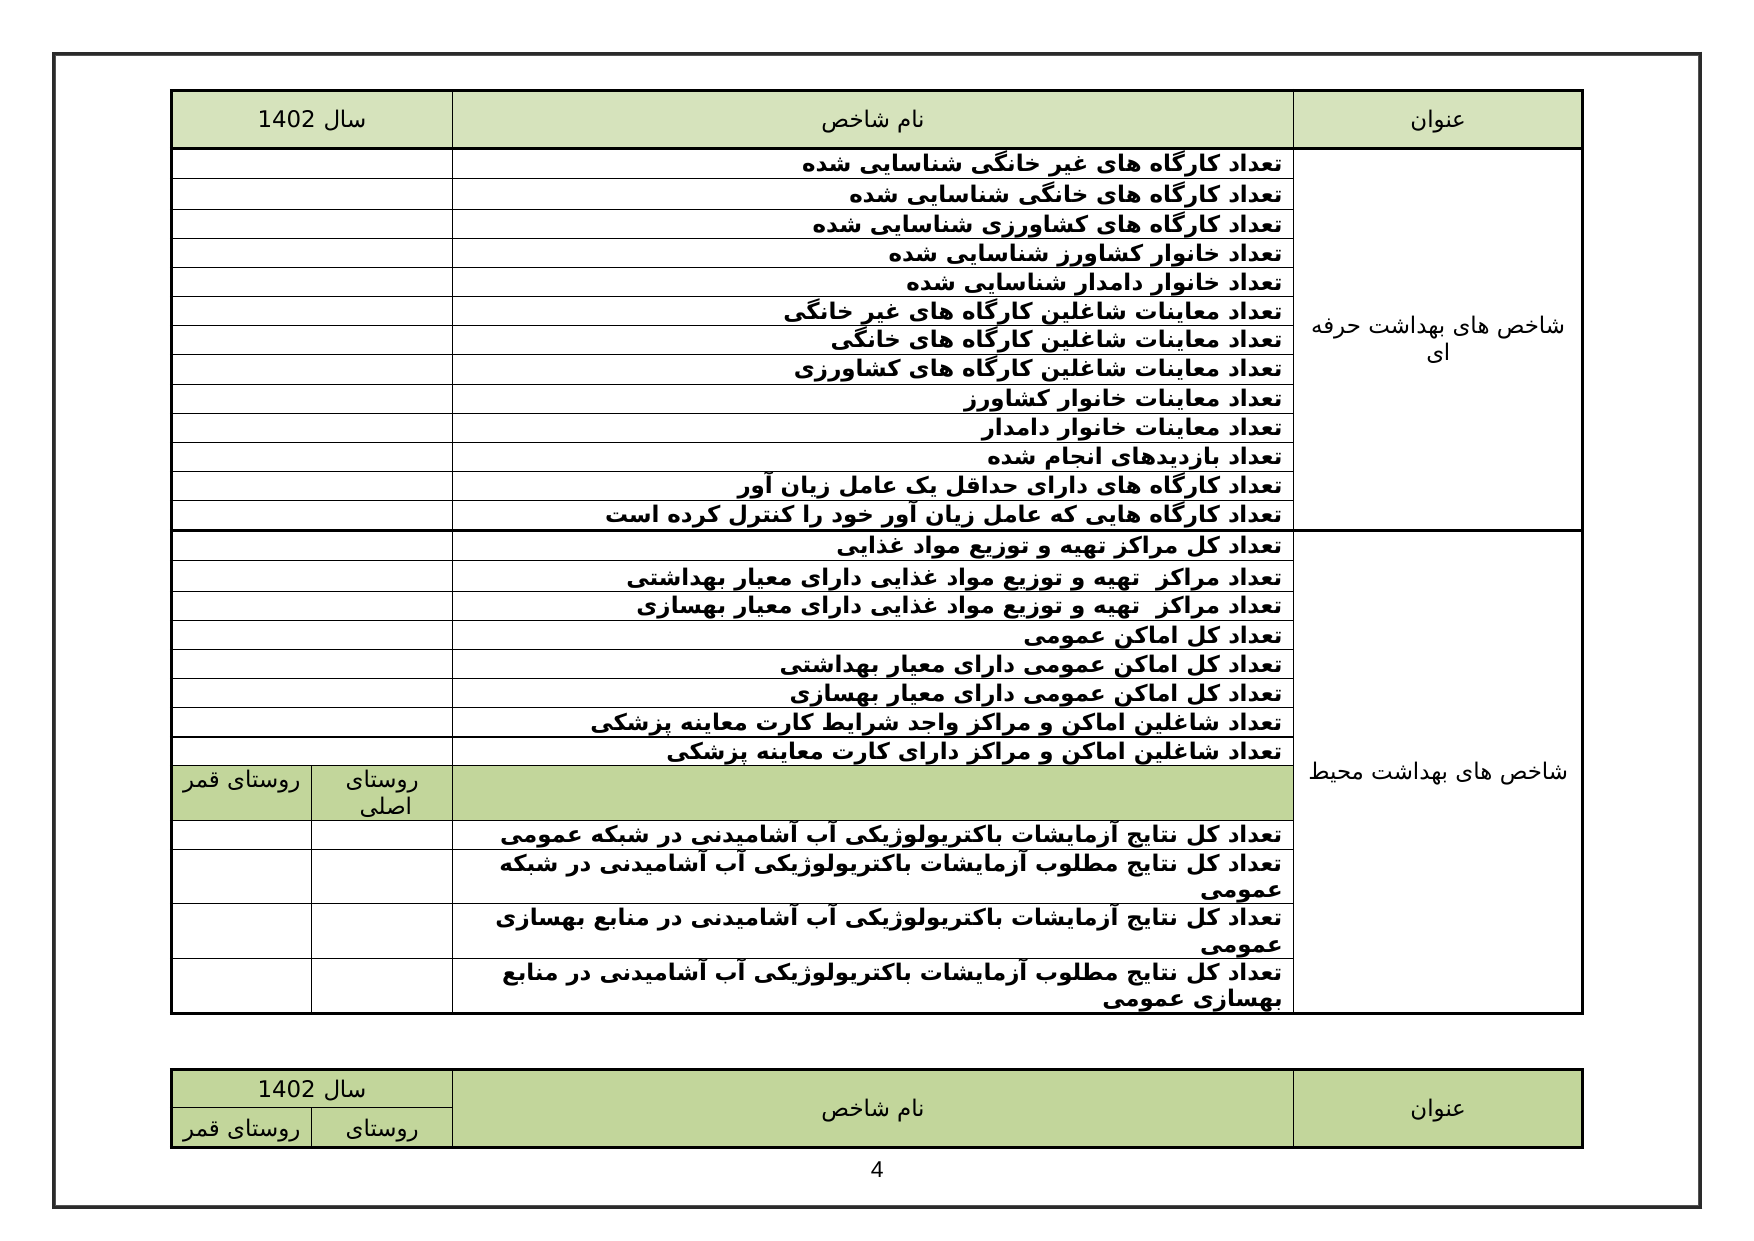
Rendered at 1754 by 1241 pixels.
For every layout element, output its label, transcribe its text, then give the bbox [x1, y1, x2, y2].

table_cell روستای قمر [173, 766, 311, 820]
table_cell [173, 850, 311, 903]
table_cell تعداد کارگاه هایی که عامل زیان آور خود را کنترل کرده است [453, 501, 1293, 529]
table_cell شاخص های بهداشت حرفه ای [1294, 150, 1581, 529]
table_cell تعداد کل اماکن عمومی [453, 621, 1293, 649]
table_cell روستای اصلی [312, 766, 452, 820]
table_cell روستای قمر [173, 1108, 311, 1146]
table_cell [173, 472, 452, 500]
table_cell تعداد کل نتایج مطلوب آزمایشات باکتریولوژیکی آب آشامیدنی در منابع بهسازی عمومی [453, 959, 1293, 1012]
table_cell [173, 501, 452, 529]
table_cell تعداد کل نتایج آزمایشات باکتریولوژیکی آب آشامیدنی در شبکه عمومی [453, 821, 1293, 849]
table_cell [173, 679, 452, 707]
table_cell روستای اصلی [312, 1108, 452, 1146]
table_cell [173, 443, 452, 471]
table_cell [173, 904, 311, 958]
table_cell تعداد کل اماکن عمومی دارای معیار بهسازی [453, 679, 1293, 707]
table_cell [173, 738, 452, 765]
table_cell [173, 150, 452, 178]
table_cell [173, 179, 452, 209]
table_cell [173, 239, 452, 267]
table_cell [312, 904, 452, 958]
table_cell تعداد کارگاه های دارای حداقل یک عامل زیان آور [453, 472, 1293, 500]
table_cell [312, 821, 452, 849]
table_cell تعداد معاینات شاغلین کارگاه های کشاورزی [453, 355, 1293, 383]
table_cell تعداد کارگاه های غیر خانگی شناسایی شده [453, 150, 1293, 178]
table_cell تعداد بازدیدهای انجام شده [453, 443, 1293, 471]
table_header عنوان [1294, 1071, 1581, 1146]
table_cell [173, 821, 311, 849]
table_cell [312, 850, 452, 903]
table_cell تعداد معاینات خانوار کشاورز [453, 385, 1293, 412]
table_cell [173, 561, 452, 591]
table_header نام شاخص [453, 92, 1293, 147]
table_cell تعداد شاغلین اماکن و مراکز دارای کارت معاینه پزشکی [453, 738, 1293, 765]
table_cell تعداد کل نتایج آزمایشات باکتریولوژیکی آب آشامیدنی در منابع بهسازی عمومی [453, 904, 1293, 958]
table_header سال 1402 [173, 1071, 452, 1107]
table_cell [173, 326, 452, 354]
table_cell [173, 708, 452, 736]
table_cell تعداد معاینات شاغلین کارگاه های غیر خانگی [453, 297, 1293, 325]
table_cell [173, 414, 452, 442]
table_cell [173, 385, 452, 412]
table_header سال 1402 [173, 92, 452, 147]
table_cell تعداد کل نتایج مطلوب آزمایشات باکتریولوژیکی آب آشامیدنی در شبکه عمومی [453, 850, 1293, 903]
table_cell شاخص های بهداشت محیط [1294, 532, 1581, 1012]
table_header عنوان [1294, 92, 1581, 147]
table_cell [173, 268, 452, 296]
table_cell [453, 766, 1293, 820]
table_cell [312, 959, 452, 1012]
table_cell [173, 355, 452, 383]
table_cell تعداد کل مراکز تهیه و توزیع مواد غذایی [453, 532, 1293, 560]
table_cell [173, 210, 452, 238]
table_cell [173, 297, 452, 325]
table_cell تعداد خانوار دامدار شناسایی شده [453, 268, 1293, 296]
table_cell [173, 592, 452, 620]
table_cell تعداد معاینات شاغلین کارگاه های خانگی [453, 326, 1293, 354]
table_cell تعداد کارگاه های خانگی شناسایی شده [453, 179, 1293, 209]
table_cell تعداد کارگاه های کشاورزی شناسایی شده [453, 210, 1293, 238]
table_cell [173, 959, 311, 1012]
table_cell تعداد خانوار کشاورز شناسایی شده [453, 239, 1293, 267]
table_cell [173, 621, 452, 649]
table_cell تعداد مراکز تهیه و توزیع مواد غذایی دارای معیار بهداشتی [453, 561, 1293, 591]
table_cell [173, 532, 452, 560]
table_cell تعداد معاینات خانوار دامدار [453, 414, 1293, 442]
table_cell تعداد شاغلین اماکن و مراکز واجد شرایط کارت معاینه پزشکی [453, 708, 1293, 736]
table_cell [173, 650, 452, 678]
table_header نام شاخص [453, 1071, 1293, 1146]
table_cell تعداد کل اماکن عمومی دارای معیار بهداشتی [453, 650, 1293, 678]
table_cell تعداد مراکز تهیه و توزیع مواد غذایی دارای معیار بهسازی [453, 592, 1293, 620]
